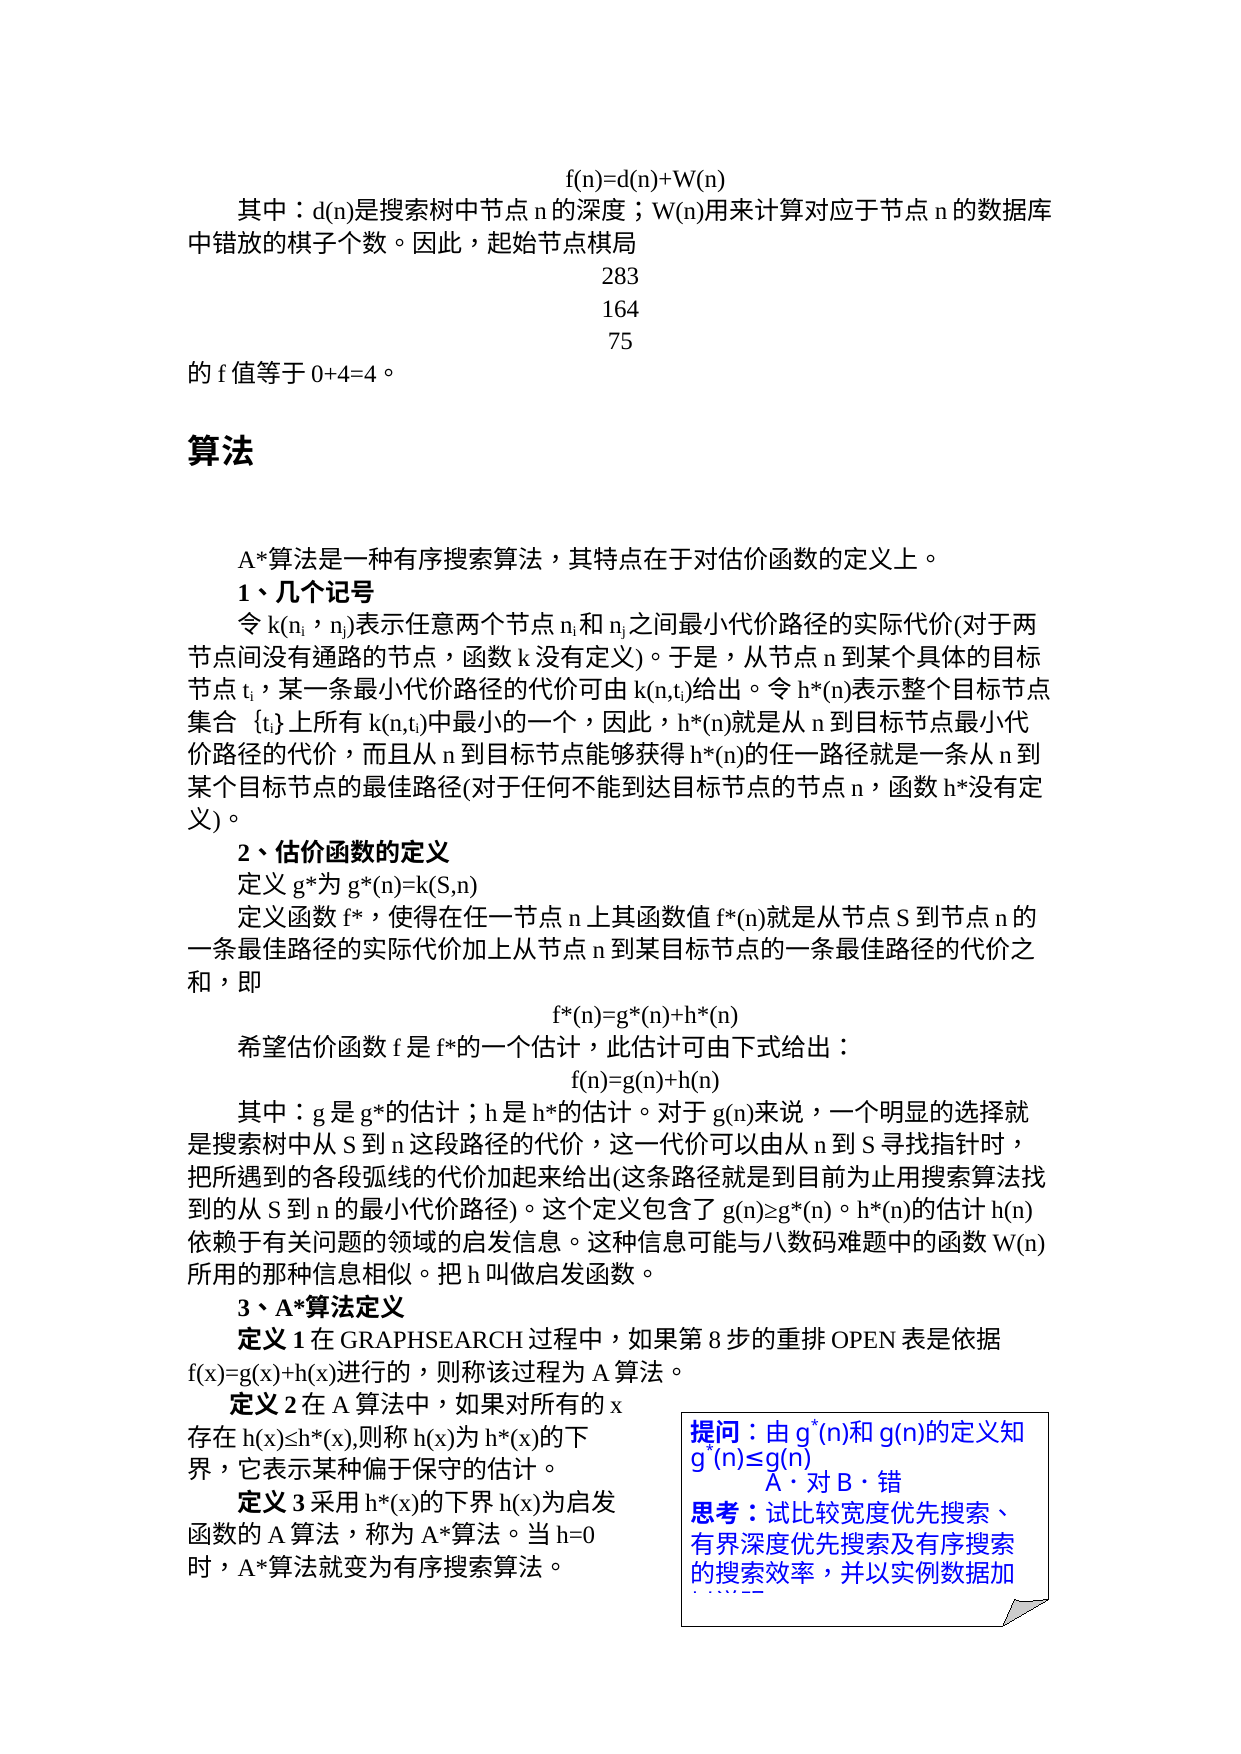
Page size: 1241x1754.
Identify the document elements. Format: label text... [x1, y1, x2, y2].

text 3、A*算法定义 [187, 1291, 1053, 1324]
text f(n)=g(n)+h(n) [187, 1064, 1053, 1096]
text 283 [187, 259, 1053, 292]
text 定义g*为g*(n)=k(S,n) [187, 869, 1053, 901]
text 其中：g是g*的估计；h是h*的估计。对于g(n)来说，一个明显的选择就是搜索树中从S到n这段路径的代价，这一代价可以由从n到S寻找指针时，把所遇到的各段弧线的代价加起来给出(这条路径就是到目前为止用搜索算法找到的从S到n的最小代价路径)。这个定义包含了g(n)≥g*(n)。h*(n)的估计h(n)依赖于有关问题的领域的启发信息。这种信息可能与八数码难题中的函数W(n)所用的那种信息相似。把h叫做启发函数。 [187, 1096, 1053, 1291]
text 定义2在A算法中，如果对所有的x存在h(x)≤h*(x),则称h(x)为h*(x)的下界，它表示某种偏于保守的估计。 [187, 1389, 1053, 1486]
text 1、几个记号 [187, 576, 1053, 609]
text 令k(ni，nj)表示任意两个节点ni和nj之间最小代价路径的实际代价(对于两节点间没有通路的节点，函数k没有定义)。于是，从节点n到某个具体的目标节点ti，某一条最小代价路径的代价可由k(n,ti)给出。令h*(n)表示整个目标节点集合｛ti｝上所有k(n,ti)中最小的一个，因此，h*(n)就是从n到目标节点最小代价路径的代价，而且从n到目标节点能够获得h*(n)的任一路径就是一条从n到某个目标节点的最佳路径(对于任何不能到达目标节点的节点n，函数h*没有定义)。 [187, 609, 1053, 836]
text 定义3采用h*(x)的下界h(x)为启发函数的A算法，称为A*算法。当h=0时，A*算法就变为有序搜索算法。 [187, 1486, 681, 1584]
text f*(n)=g*(n)+h*(n) [187, 999, 1053, 1031]
subtitle 算法 [187, 417, 1053, 482]
text 的f值等于0+4=4。 [187, 357, 1053, 389]
text 2、估价函数的定义 [187, 836, 1053, 869]
text 希望估价函数f是f*的一个估计，此估计可由下式给出： [187, 1031, 1053, 1064]
text A*算法是一种有序搜索算法，其特点在于对估价函数的定义上。 [187, 544, 1053, 576]
text 定义函数f*，使得在任一节点n上其函数值f*(n)就是从节点S到节点n的一条最佳路径的实际代价加上从节点n到某目标节点的一条最佳路径的代价之和，即 [187, 901, 1053, 999]
text f(n)=d(n)+W(n) [187, 162, 1053, 194]
text 其中：d(n)是搜索树中节点n的深度；W(n)用来计算对应于节点n的数据库中错放的棋子个数。因此，起始节点棋局 [187, 194, 1053, 259]
text 164 [187, 292, 1053, 324]
text 定义1在GRAPHSEARCH过程中，如果第8步的重排OPEN表是依据f(x)=g(x)+h(x)进行的，则称该过程为A算法。 [187, 1324, 1053, 1389]
text 75 [187, 324, 1053, 357]
